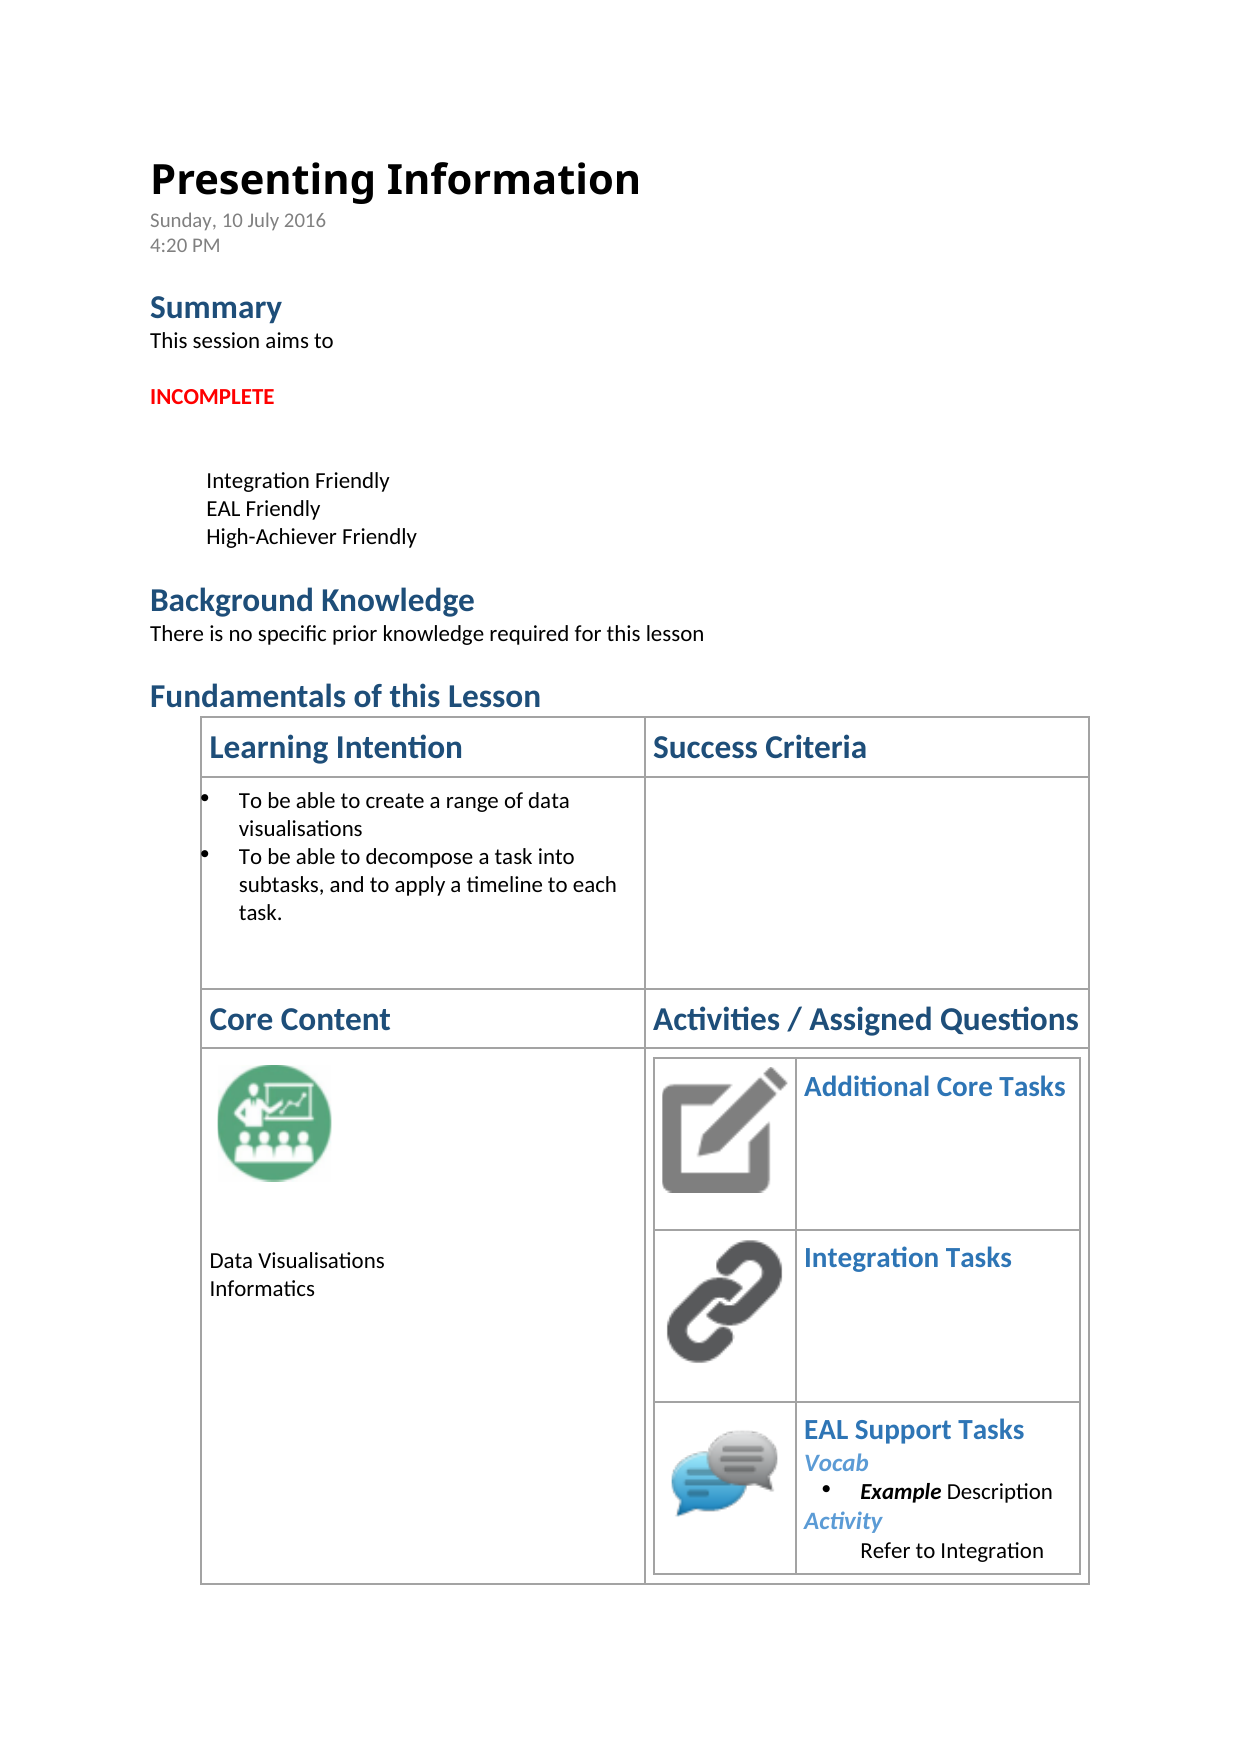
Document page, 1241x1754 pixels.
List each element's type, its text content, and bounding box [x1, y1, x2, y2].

table_cell [646, 778, 1088, 987]
text INCOMPLETE [150, 382, 1090, 410]
text This session aims to [150, 326, 1090, 354]
subtitle Presenting Information [150, 150, 1090, 207]
text 4:20 PM [150, 232, 1090, 258]
table_header Success Criteria [646, 718, 1088, 776]
text There is no specific prior knowledge required for this lesson [150, 619, 1090, 647]
text High-Achiever Friendly [206, 522, 1090, 551]
table_cell Activities / Assigned Questions [646, 990, 1088, 1047]
picture [662, 1067, 788, 1193]
text Integration Friendly [206, 466, 1090, 494]
table_cell To be able to create a range of data visualisations To be able to decompose a task into subtasks, and to apply a timeline to each task. [202, 778, 644, 987]
table_cell [646, 1049, 1088, 1583]
table_header Learning Intention [202, 718, 644, 776]
subtitle Background Knowledge [150, 578, 1090, 619]
subtitle Fundamentals of this Lesson [150, 675, 1090, 716]
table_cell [202, 1049, 644, 1583]
picture [662, 1239, 788, 1365]
picture [217, 1065, 332, 1182]
text EAL Friendly [206, 494, 1090, 522]
picture [662, 1411, 788, 1537]
subtitle Summary [150, 286, 1090, 326]
table_cell Core Content [202, 990, 644, 1047]
text Sunday, 10 July 2016 [150, 207, 1090, 232]
